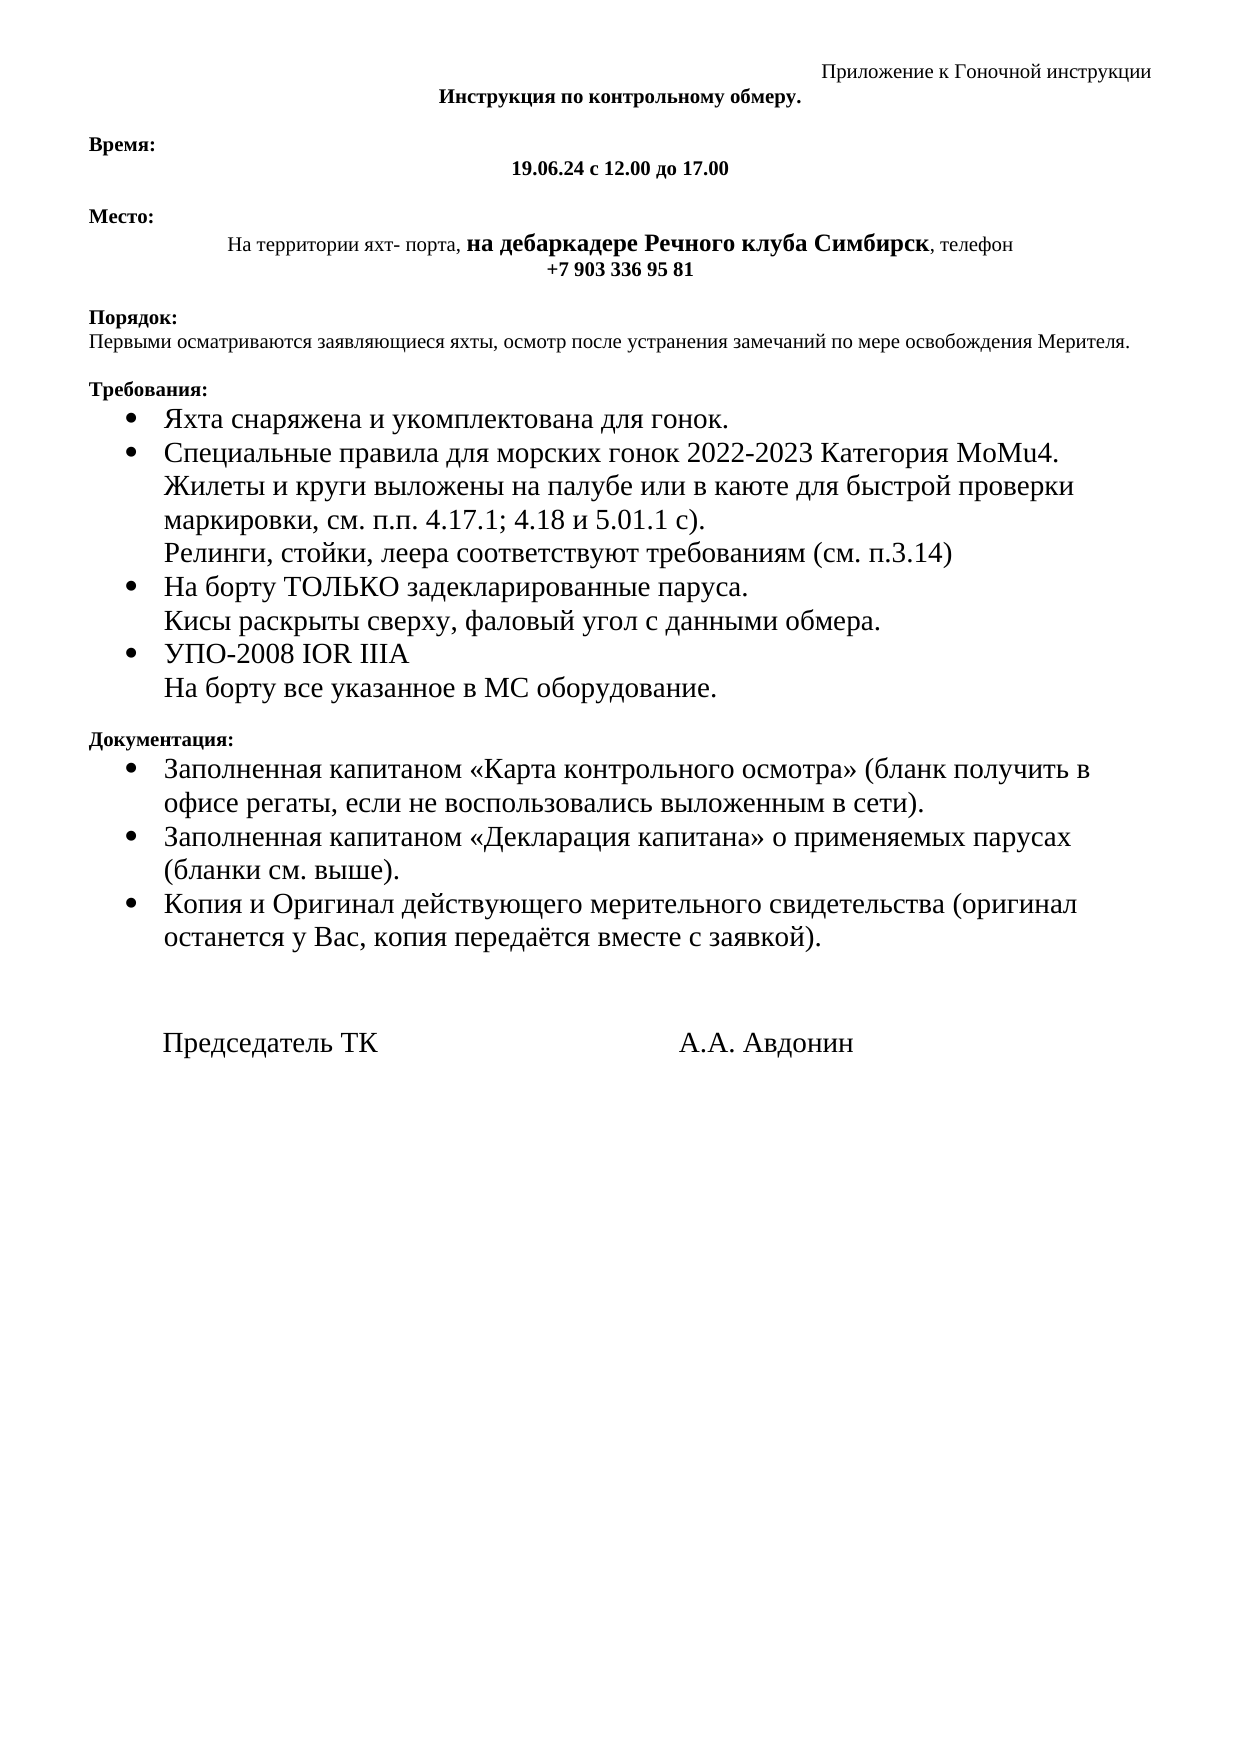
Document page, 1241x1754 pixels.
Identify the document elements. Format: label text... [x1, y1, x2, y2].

list Специальные правила для морских гонок 2022-2023 Категория MoMu4. Жилеты и круги выложены на палубе или в каюте для быстрой проверки маркировки, см. п.п. 4.17.1; 4.18 и 5.01.1 с). Релинги, стойки, леера соответствуют требованиям (см. п.3.14) [126, 435, 1152, 569]
text Инструкция по контрольному обмеру. [89, 83, 1152, 108]
list Заполненная капитаном «Карта контрольного осмотра» (бланк получить в офисе регаты, если не воспользовались выложенным в сети). [126, 751, 1152, 819]
text Требования: [89, 377, 1152, 401]
list Копия и Оригинал действующего мерительного свидетельства (оригинал останется у Вас, копия передаётся вместе с заявкой). [126, 886, 1152, 953]
text Приложение к Гоночной инструкции [89, 59, 1152, 83]
list УПО-2008 IOR IIIA На борту все указанное в МС оборудование. [126, 636, 1152, 703]
text Место: [89, 204, 1152, 228]
text 19.06.24 с 12.00 до 17.00 [89, 156, 1152, 180]
text Председатель ТК А.А. Авдонин [89, 1025, 1152, 1059]
text Время: [89, 132, 1152, 156]
list На борту ТОЛЬКО задекларированные паруса. Кисы раскрыты сверху, фаловый угол с данными обмера. [126, 569, 1152, 636]
text На территории яхт- порта, на дебаркадере Речного клуба Симбирск, телефон +7 903 336 95 81 [89, 228, 1152, 281]
text Первыми осматриваются заявляющиеся яхты, осмотр после устранения замечаний по мере освобождения Мерителя. [89, 329, 1152, 353]
list Заполненная капитаном «Декларация капитана» о применяемых парусах (бланки см. выше). [126, 819, 1152, 886]
text Порядок: [89, 305, 1152, 329]
list Яхта снаряжена и укомплектована для гонок. [126, 401, 1152, 435]
text Документация: [89, 727, 1152, 751]
